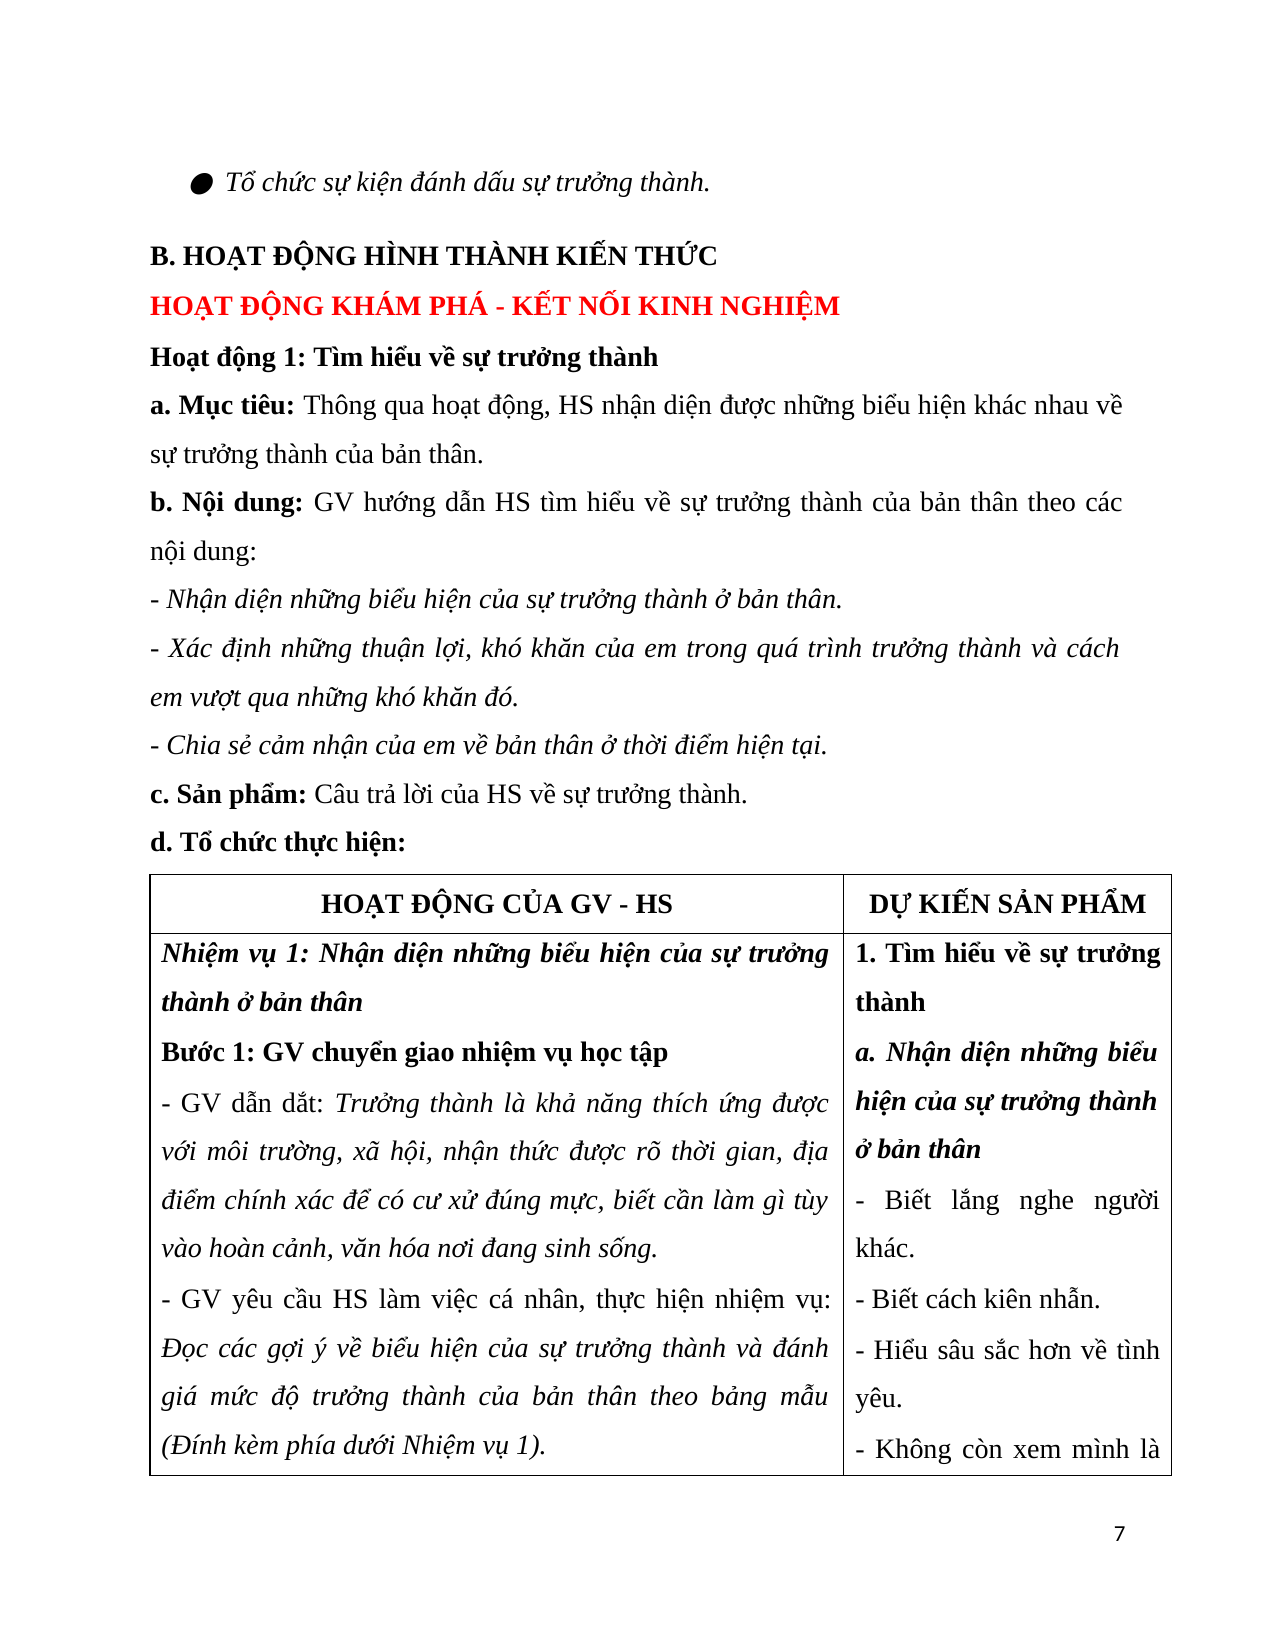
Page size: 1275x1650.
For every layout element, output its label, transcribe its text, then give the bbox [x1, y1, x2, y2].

text b. Nội dung: GV hướng dẫn HS tìm hiểu về sự trưởng thành của bản thân theo các nội dung: [150, 486, 1125, 566]
text c. Sản phẩm: Câu trả lời của HS về sự trưởng thành. [150, 777, 1125, 809]
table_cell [844, 934, 1171, 1475]
text Hoạt động 1: Tìm hiểu về sự trưởng thành [150, 340, 1125, 372]
text a. Mục tiêu: Thông qua hoạt động, HS nhận diện được những biểu hiện khác nhau về sự trưởng thành của bản thân. [150, 388, 1125, 469]
text d. Tổ chức thực hiện: [150, 825, 1125, 858]
table_header HOẠT ĐỘNG CỦA GV - HS [151, 875, 843, 933]
text B. HOẠT ĐỘNG HÌNH THÀNH KIẾN THỨC [150, 239, 1125, 271]
list Tổ chức sự kiện đánh dấu sự trưởng thành. [187, 150, 1125, 208]
text - Xác định những thuận lợi, khó khăn của em trong quá trình trưởng thành và cách em vượt qua những khó khăn đó. [150, 631, 1125, 712]
text HOẠT ĐỘNG KHÁM PHÁ - KẾT NỐI KINH NGHIỆM [150, 289, 1125, 322]
text - Nhận diện những biểu hiện của sự trưởng thành ở bản thân. [150, 583, 1125, 615]
text - Chia sẻ cảm nhận của em về bản thân ở thời điểm hiện tại. [150, 728, 1125, 761]
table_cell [151, 934, 843, 1475]
table_header DỰ KIẾN SẢN PHẨM [844, 875, 1171, 933]
